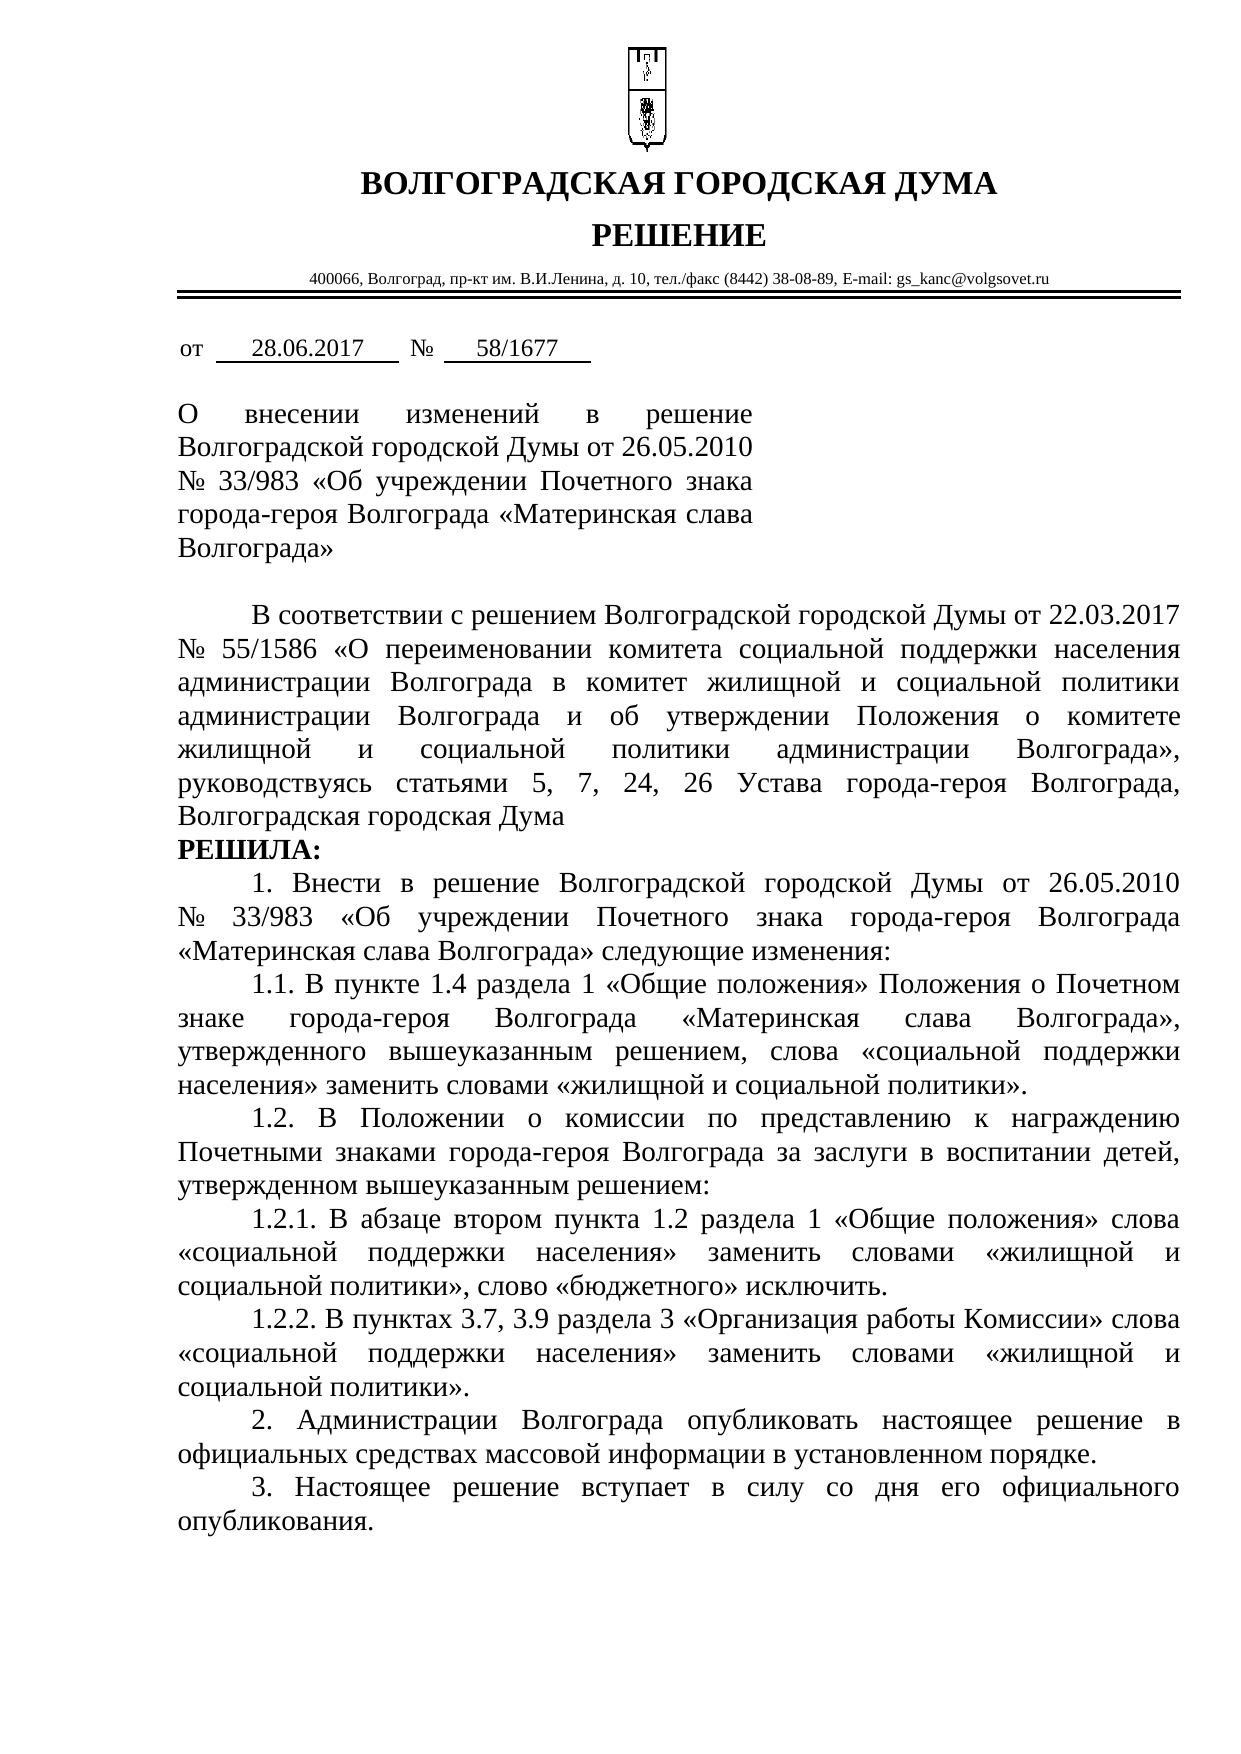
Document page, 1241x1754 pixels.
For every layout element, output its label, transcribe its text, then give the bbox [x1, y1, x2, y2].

table_header № [399, 333, 444, 361]
text 1.2.2. В пунктах 3.7, 3.9 раздела 3 «Организация работы Комиссии» слова «социальной поддержки населения» заменить словами «жилищной и социальной политики». [177, 1302, 1181, 1402]
table_header 58/1677 [444, 333, 591, 361]
text РЕШИЛА: [177, 832, 1181, 866]
table_header от [166, 333, 216, 361]
table_header 28.06.2017 [216, 333, 399, 361]
text 3. Настоящее решение вступает в силу со дня его официального опубликования. [177, 1469, 1181, 1536]
text 1.2.1. В абзаце втором пункта 1.2 раздела 1 «Общие положения» слова «социальной поддержки населения» заменить словами «жилищной и социальной политики», слово «бюджетного» исключить. [177, 1201, 1181, 1302]
text 1.1. В пункте 1.4 раздела 1 «Общие положения» Положения о Почетном знаке города-героя Волгограда «Материнская слава Волгограда», утвержденного вышеуказанным решением, слова «социальной поддержки населения» заменить словами «жилищной и социальной политики». [177, 966, 1181, 1100]
text 400066, Волгоград, пр-кт им. В.И.Ленина, д. 10, тел./факс (8442) 38-08-89, E-mail: gs_kanc@volgsovet.ru [177, 268, 1181, 290]
text 1. Внести в решение Волгоградской городской Думы от 26.05.2010 № 33/983 «Об учреждении Почетного знака города-героя Волгограда «Материнская слава Волгограда» следующие изменения: [177, 866, 1181, 966]
text В соответствии с решением Волгоградской городской Думы от 22.03.2017 № 55/1586 «О переименовании комитета социальной поддержки населения администрации Волгограда в комитет жилищной и социальной политики администрации Волгограда и об утверждении Положения о комитете жилищной и социальной политики администрации Волгограда», руководствуясь статьями 5, 7, 24, 26 Устава города-героя Волгограда, Волгоградская городская Дума [177, 597, 1181, 832]
text О внесении изменений в решение Волгоградской городской Думы от 26.05.2010 № 33/983 «Об учреждении Почетного знака города-героя Волгограда «Материнская слава Волгограда» [177, 396, 753, 564]
text 1.2. В Положении о комиссии по представлению к награждению Почетными знаками города-героя Волгограда за заслуги в воспитании детей, утвержденном вышеуказанным решением: [177, 1100, 1181, 1201]
text РЕШЕНИЕ [177, 216, 1181, 254]
text 2. Администрации Волгограда опубликовать настоящее решение в официальных средствах массовой информации в установленном порядке. [177, 1402, 1181, 1469]
text ВОЛГОГРАДСКая городская дума [177, 163, 1181, 201]
